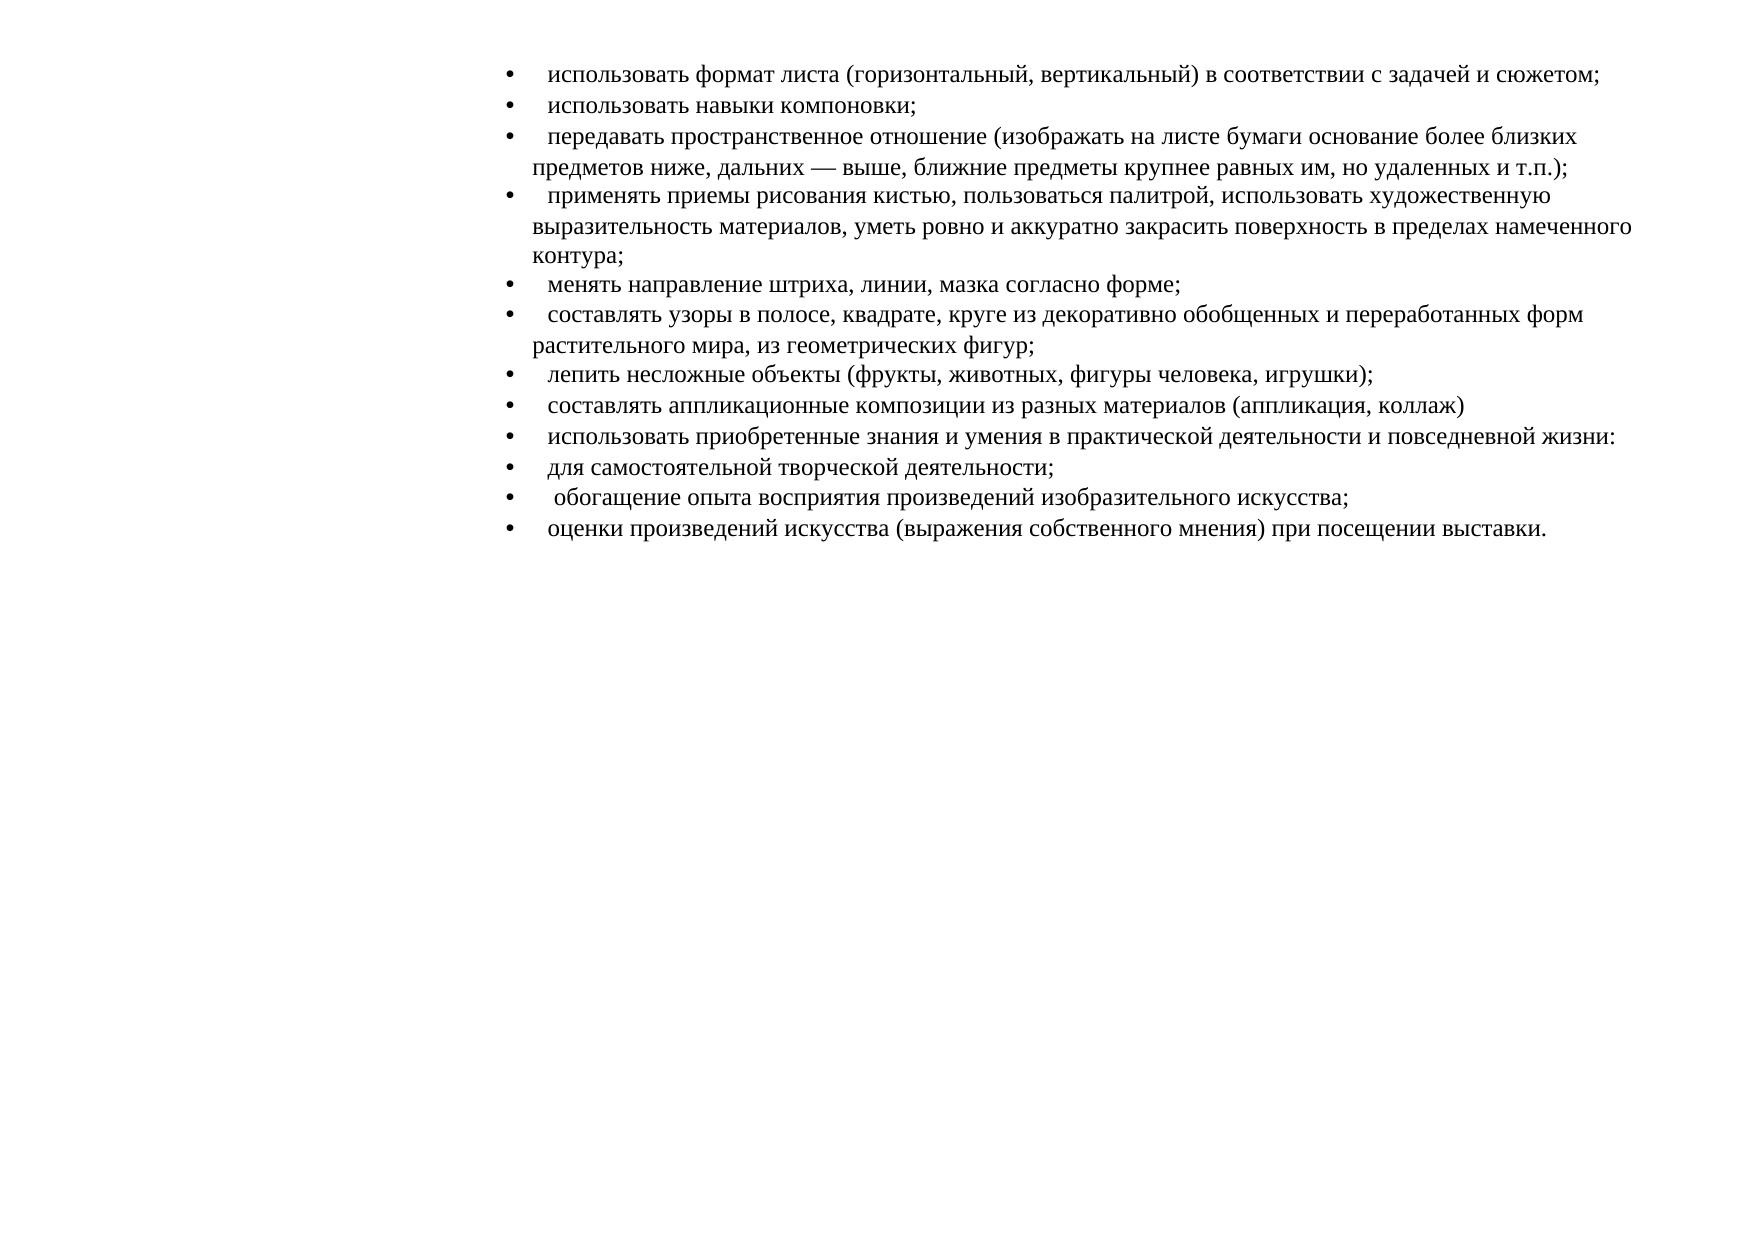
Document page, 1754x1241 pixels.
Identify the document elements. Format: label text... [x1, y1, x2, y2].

text • применять приемы рисования кистью, пользоваться палитрой, использовать художественную выразительность материалов, уметь ровно и аккуратно закрасить поверхность в пределах намеченного контура; [502, 180, 1695, 269]
text • передавать пространственное отношение (изображать на листе бумаги основание более близких предметов ниже, дальних — выше, ближние предметы крупнее равных им, но удаленных и т.п.); [502, 121, 1695, 180]
text • составлять узоры в полосе, квадрате, круге из декоративно обобщенных и переработанных форм растительного мира, из геометрических фигур; [502, 299, 1695, 359]
text • оценки произведений искусства (выражения собственного мнения) при посещении выставки. [502, 513, 1695, 544]
text • лепить несложные объекты (фрукты, животных, фигуры человека, игрушки); [502, 359, 1695, 390]
text • менять направление штриха, линии, мазка согласно форме; [502, 269, 1695, 299]
text • использовать приобретенные знания и умения в практической деятельности и повседневной жизни: [502, 421, 1695, 452]
text • обогащение опыта восприятия произведений изобразительного искусства; [502, 482, 1695, 513]
text • использовать формат листа (горизонтальный, вертикальный) в соответствии с задачей и сюжетом; [502, 59, 1695, 90]
text • использовать навыки компоновки; [502, 90, 1695, 121]
text • для самостоятельной творческой деятельности; [502, 452, 1695, 482]
text • составлять аппликационные композиции из разных материалов (аппликация, коллаж) [502, 390, 1695, 421]
